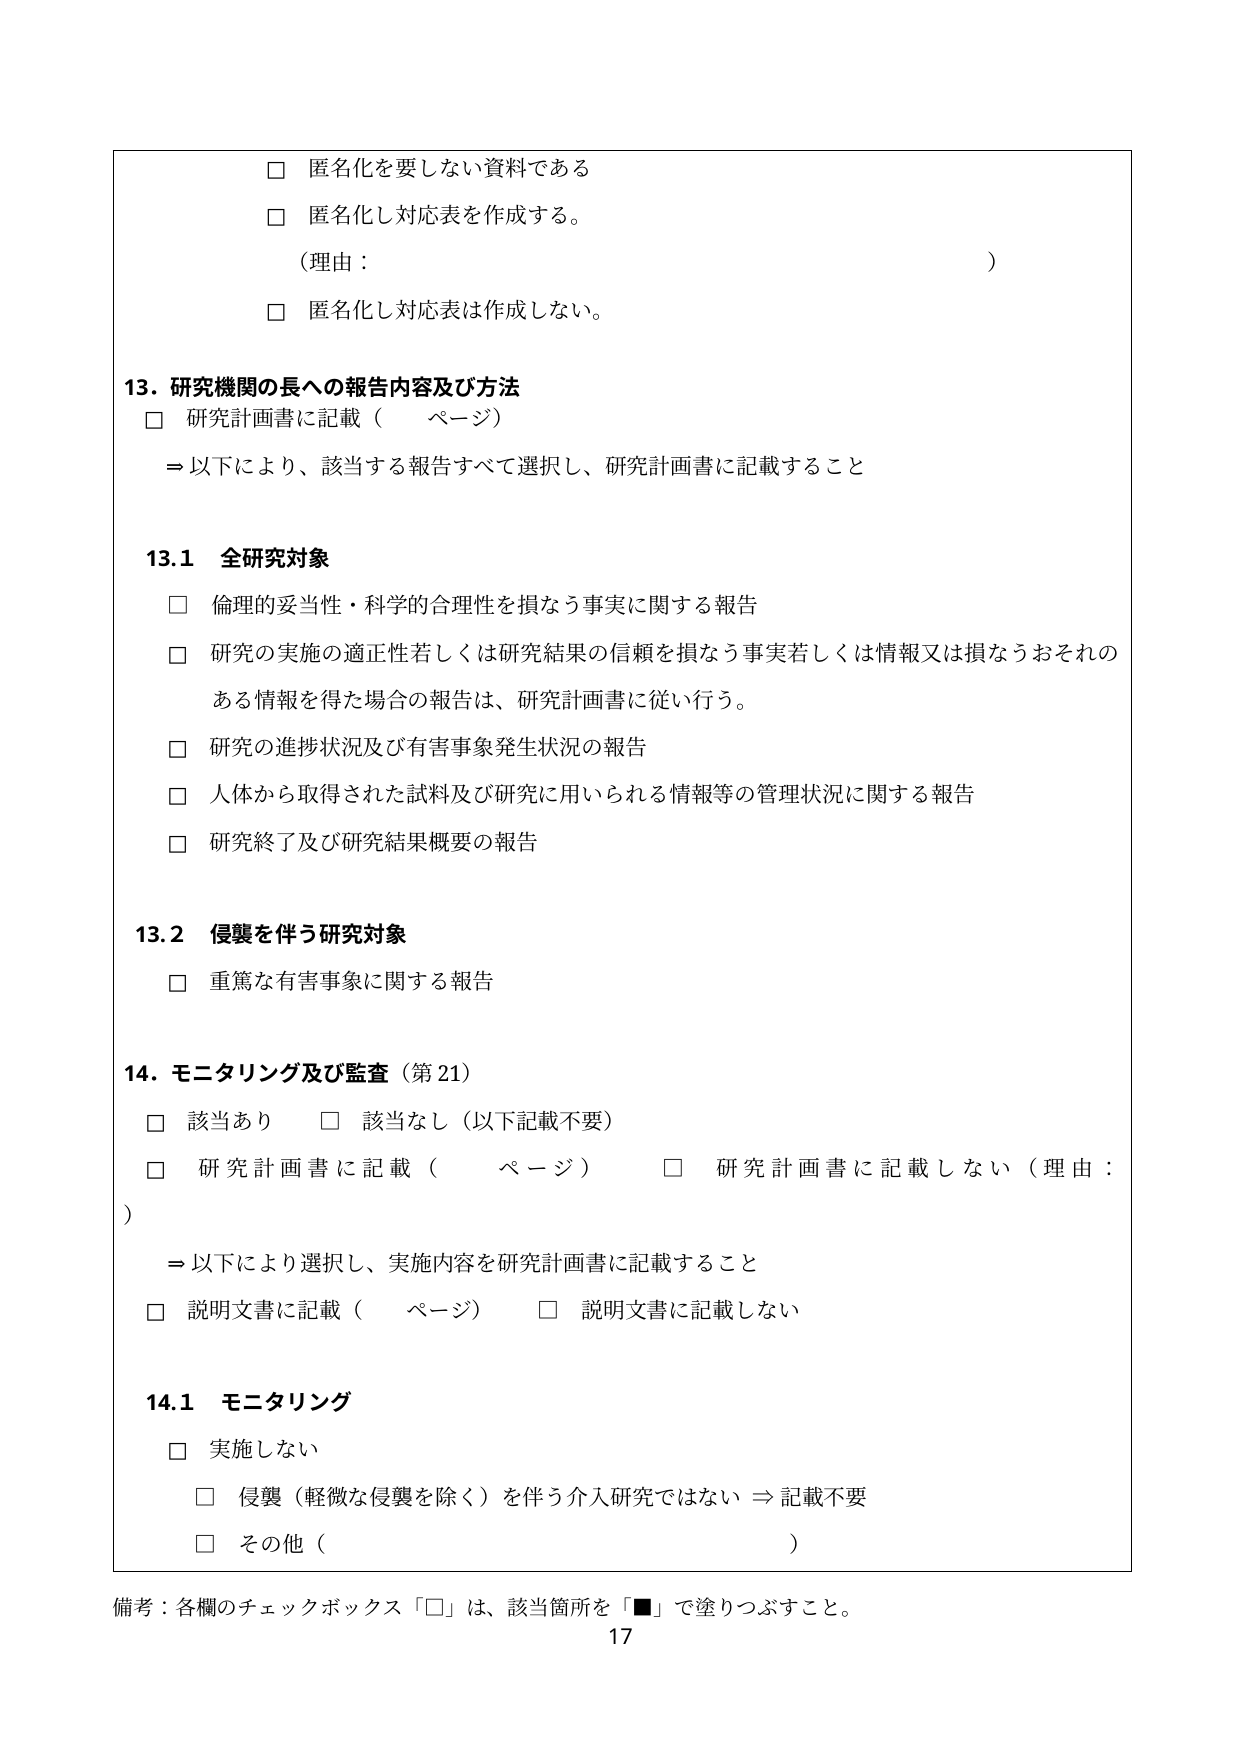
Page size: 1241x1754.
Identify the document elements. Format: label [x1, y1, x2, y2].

table_cell [114, 151, 1131, 1571]
